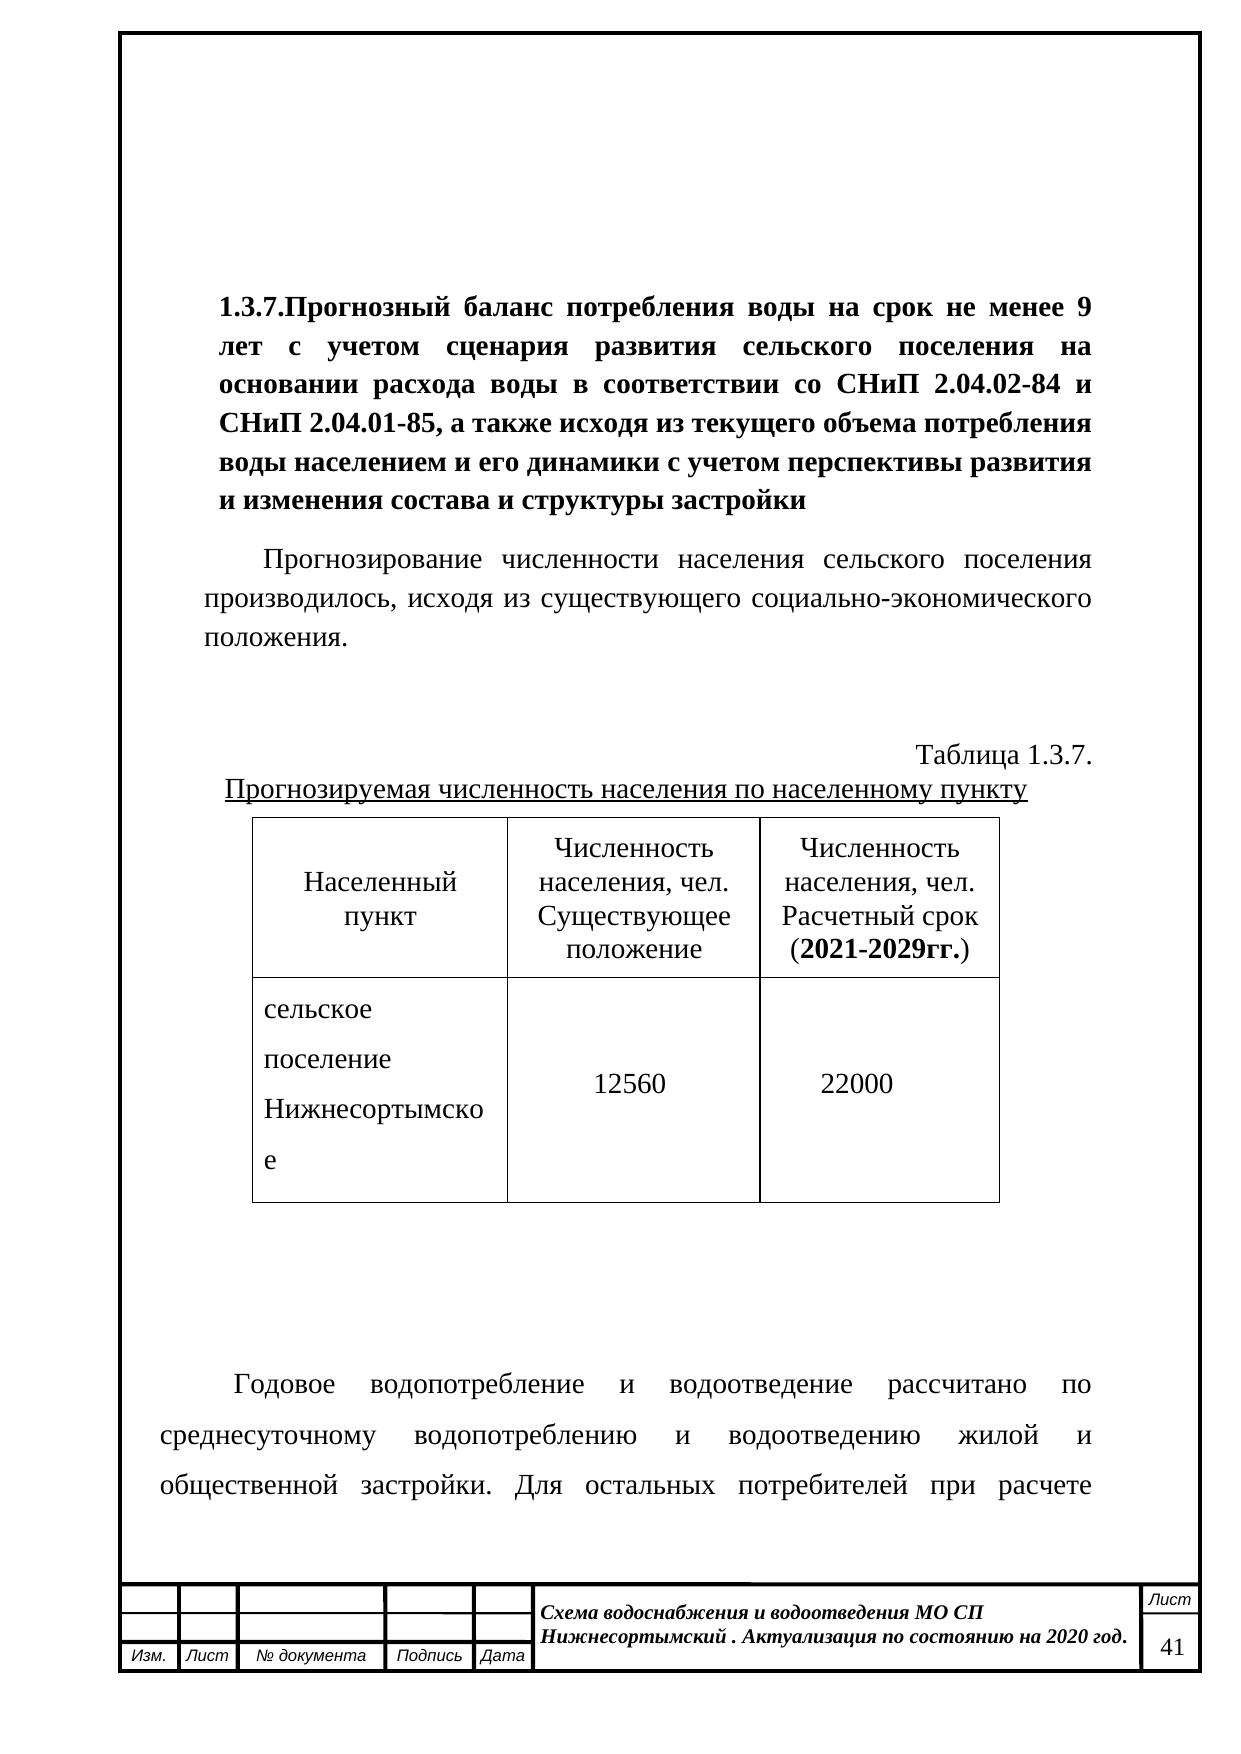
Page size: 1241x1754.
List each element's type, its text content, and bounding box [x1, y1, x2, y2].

text 1.3.7.Прогнозный баланс потребления воды на срок не менее 9 лет с учетом сценария развития сельского поселения на основании расхода воды в соответствии со СНиП 2.04.02-84 и СНиП 2.04.01-85, а также исходя из текущего объема потребления воды населением и его динамики с учетом перспективы развития и изменения состава и структуры застройки [219, 289, 1092, 516]
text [159, 1367, 1092, 1501]
text Прогнозируемая численность населения по населенному пункту [159, 771, 1092, 804]
table_header Населенный пункт [253, 818, 507, 977]
text Прогнозирование численности населения сельского поселения производилось, исходя из существующего социально-экономического положения. [204, 542, 1092, 652]
table_cell сельское поселение Нижнесортымское [253, 978, 507, 1202]
text Таблица 1.3.7. [159, 737, 1092, 771]
table_header Численность населения, чел. Расчетный срок (2021-2029гг.) [761, 818, 999, 977]
table_header Численность населения, чел. Существующее положение [508, 818, 759, 977]
table_cell 22000 [761, 978, 999, 1202]
table_cell 12560 [508, 978, 759, 1202]
